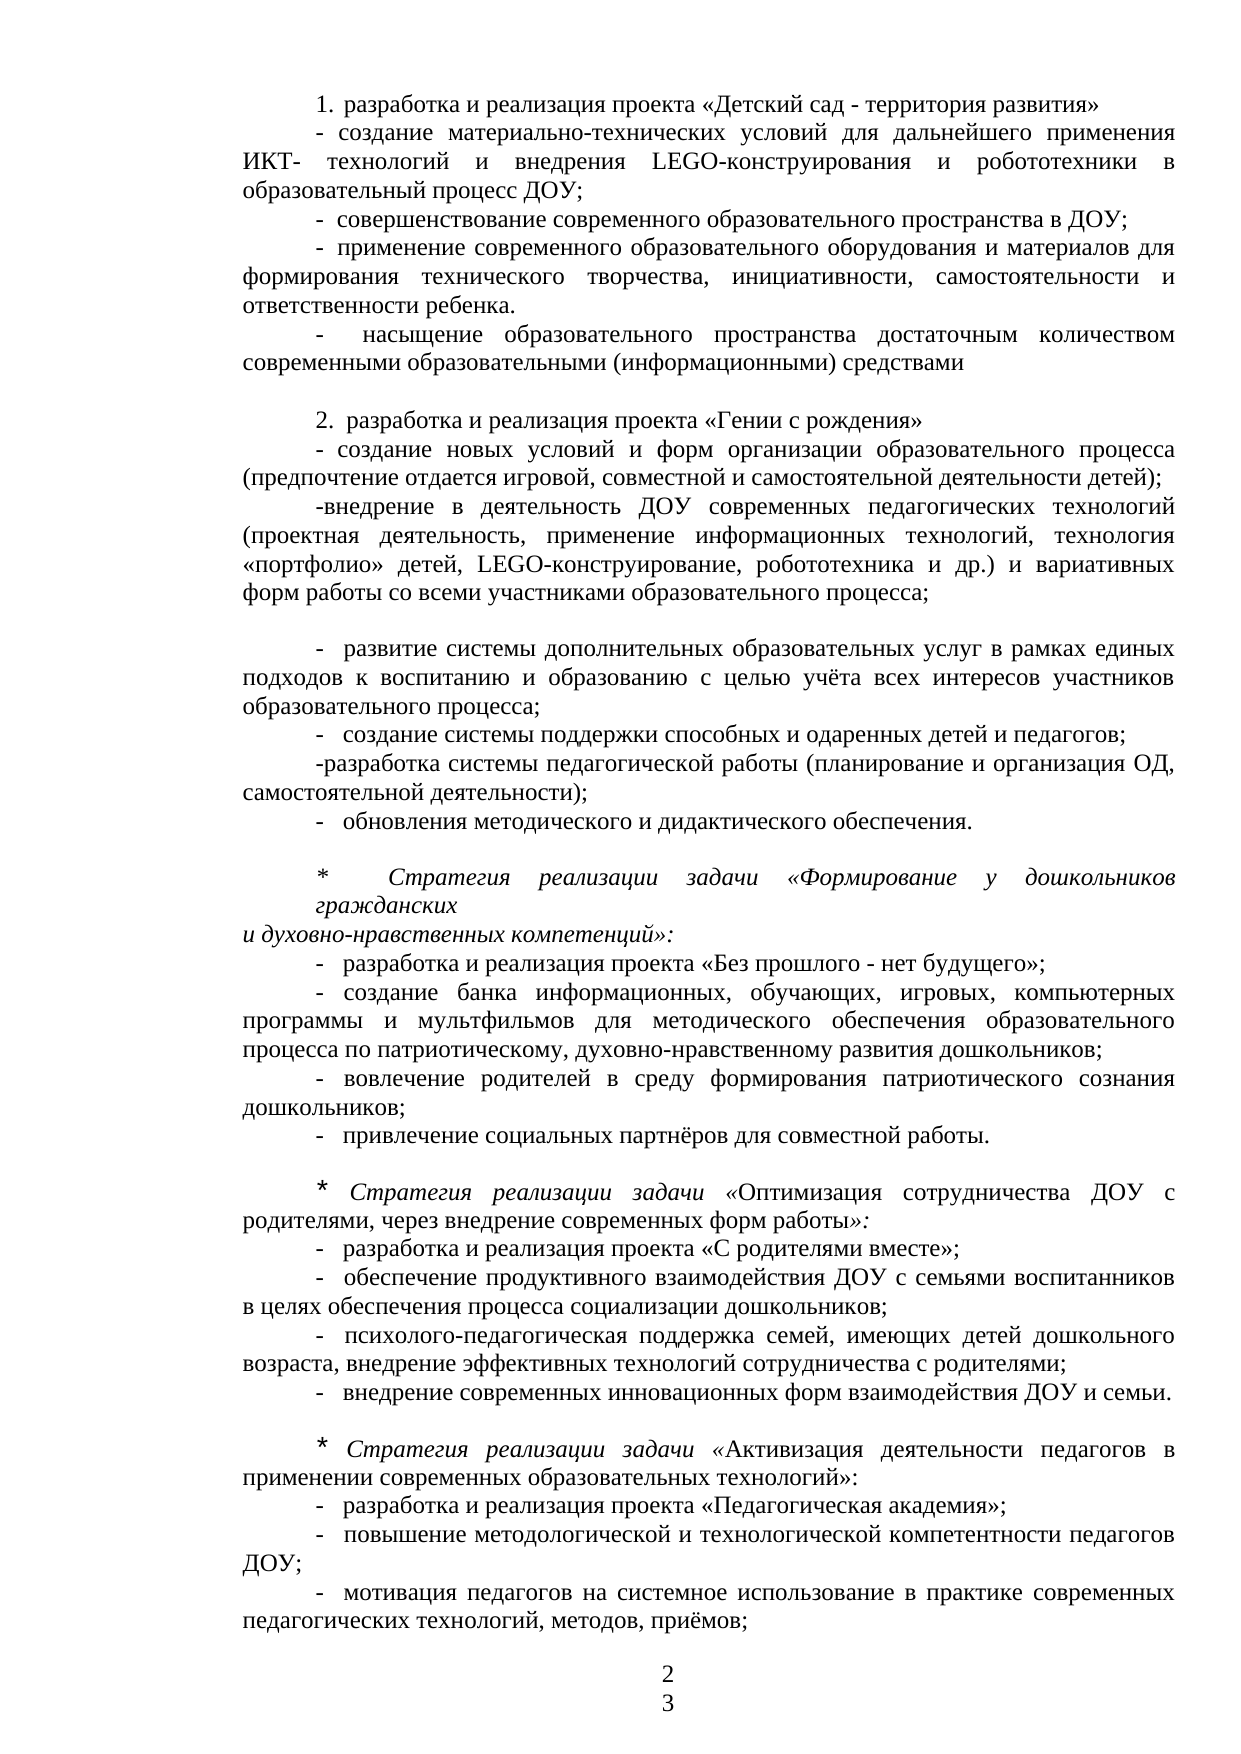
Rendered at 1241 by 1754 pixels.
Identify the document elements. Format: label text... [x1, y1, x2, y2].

text и духовно-нравственных компетенций»: [167, 919, 1176, 948]
list мотивация педагогов на системное использование в практике современных педагогических технологий, методов, приёмов; [242, 1577, 1176, 1634]
list обновления методического и дидактического обеспечения. [315, 806, 1176, 834]
list создание новых условий и форм организации образовательного процесса (предпочтение отдается игровой, совместной и самостоятельной деятельности детей); [242, 434, 1176, 491]
list обеспечение продуктивного взаимодействия ДОУ с семьями воспитанников в целях обеспечения процесса социализации дошкольников; [242, 1262, 1176, 1320]
list совершенствование современного образовательного пространства в ДОУ; [315, 204, 1176, 232]
list развитие системы дополнительных образовательных услуг в рамках единых подходов к воспитанию и образованию с целью учёта всех интересов участников образовательного процесса; [242, 633, 1176, 719]
list вовлечение родителей в среду формирования патриотического сознания дошкольников; [242, 1063, 1176, 1120]
text -внедрение в деятельность ДОУ современных педагогических технологий (проектная деятельность, применение информационных технологий, технология «портфолио» детей, LEGO-конструирование, робототехника и др.) и вариативных форм работы со всеми участниками образовательного процесса; [242, 491, 1176, 606]
list создание системы поддержки способных и одаренных детей и педагогов; [315, 719, 1176, 748]
list разработка и реализация проекта «С родителями вместе»; [315, 1233, 1176, 1262]
list разработка и реализация проекта «Педагогическая академия»; [315, 1490, 1176, 1519]
text * Стратегия реализации задачи «Формирование у дошкольников гражданских [315, 862, 1176, 919]
list психолого-педагогическая поддержка семей, имеющих детей дошкольного возраста, внедрение эффективных технологий сотрудничества с родителями; [242, 1320, 1176, 1377]
text * Стратегия реализации задачи «Активизация деятельности педагогов в применении современных образовательных технологий»: [242, 1433, 1176, 1490]
list привлечение социальных партнёров для совместной работы. [315, 1120, 1176, 1149]
text * Стратегия реализации задачи «Оптимизация сотрудничества ДОУ с родителями, через внедрение современных форм работы»: [242, 1176, 1176, 1233]
list создание банка информационных, обучающих, игровых, компьютерных программы и мультфильмов для методического обеспечения образовательного процесса по патриотическому, духовно-нравственному развития дошкольников; [242, 977, 1176, 1063]
list внедрение современных инновационных форм взаимодействия ДОУ и семьи. [315, 1377, 1176, 1406]
list применение современного образовательного оборудования и материалов для формирования технического творчества, инициативности, самостоятельности и ответственности ребенка. [242, 232, 1176, 319]
list насыщение образовательного пространства достаточным количеством современными образовательными (информационными) средствами [242, 319, 1176, 376]
list создание материально-технических условий для дальнейшего применения ИКТ- технологий и внедрения LEGО-конструирования и робототехники в образовательный процесс ДОУ; [242, 117, 1176, 204]
list повышение методологической и технологической компетентности педагогов ДОУ; [242, 1519, 1176, 1577]
text -разработка системы педагогической работы (планирование и организация ОД, самостоятельной деятельности); [242, 748, 1176, 806]
list разработка и реализация проекта «Гении с рождения» [315, 405, 1176, 434]
list разработка и реализация проекта «Без прошлого - нет будущего»; [315, 948, 1176, 977]
list разработка и реализация проекта «Детский сад - территория развития» [315, 89, 1176, 117]
